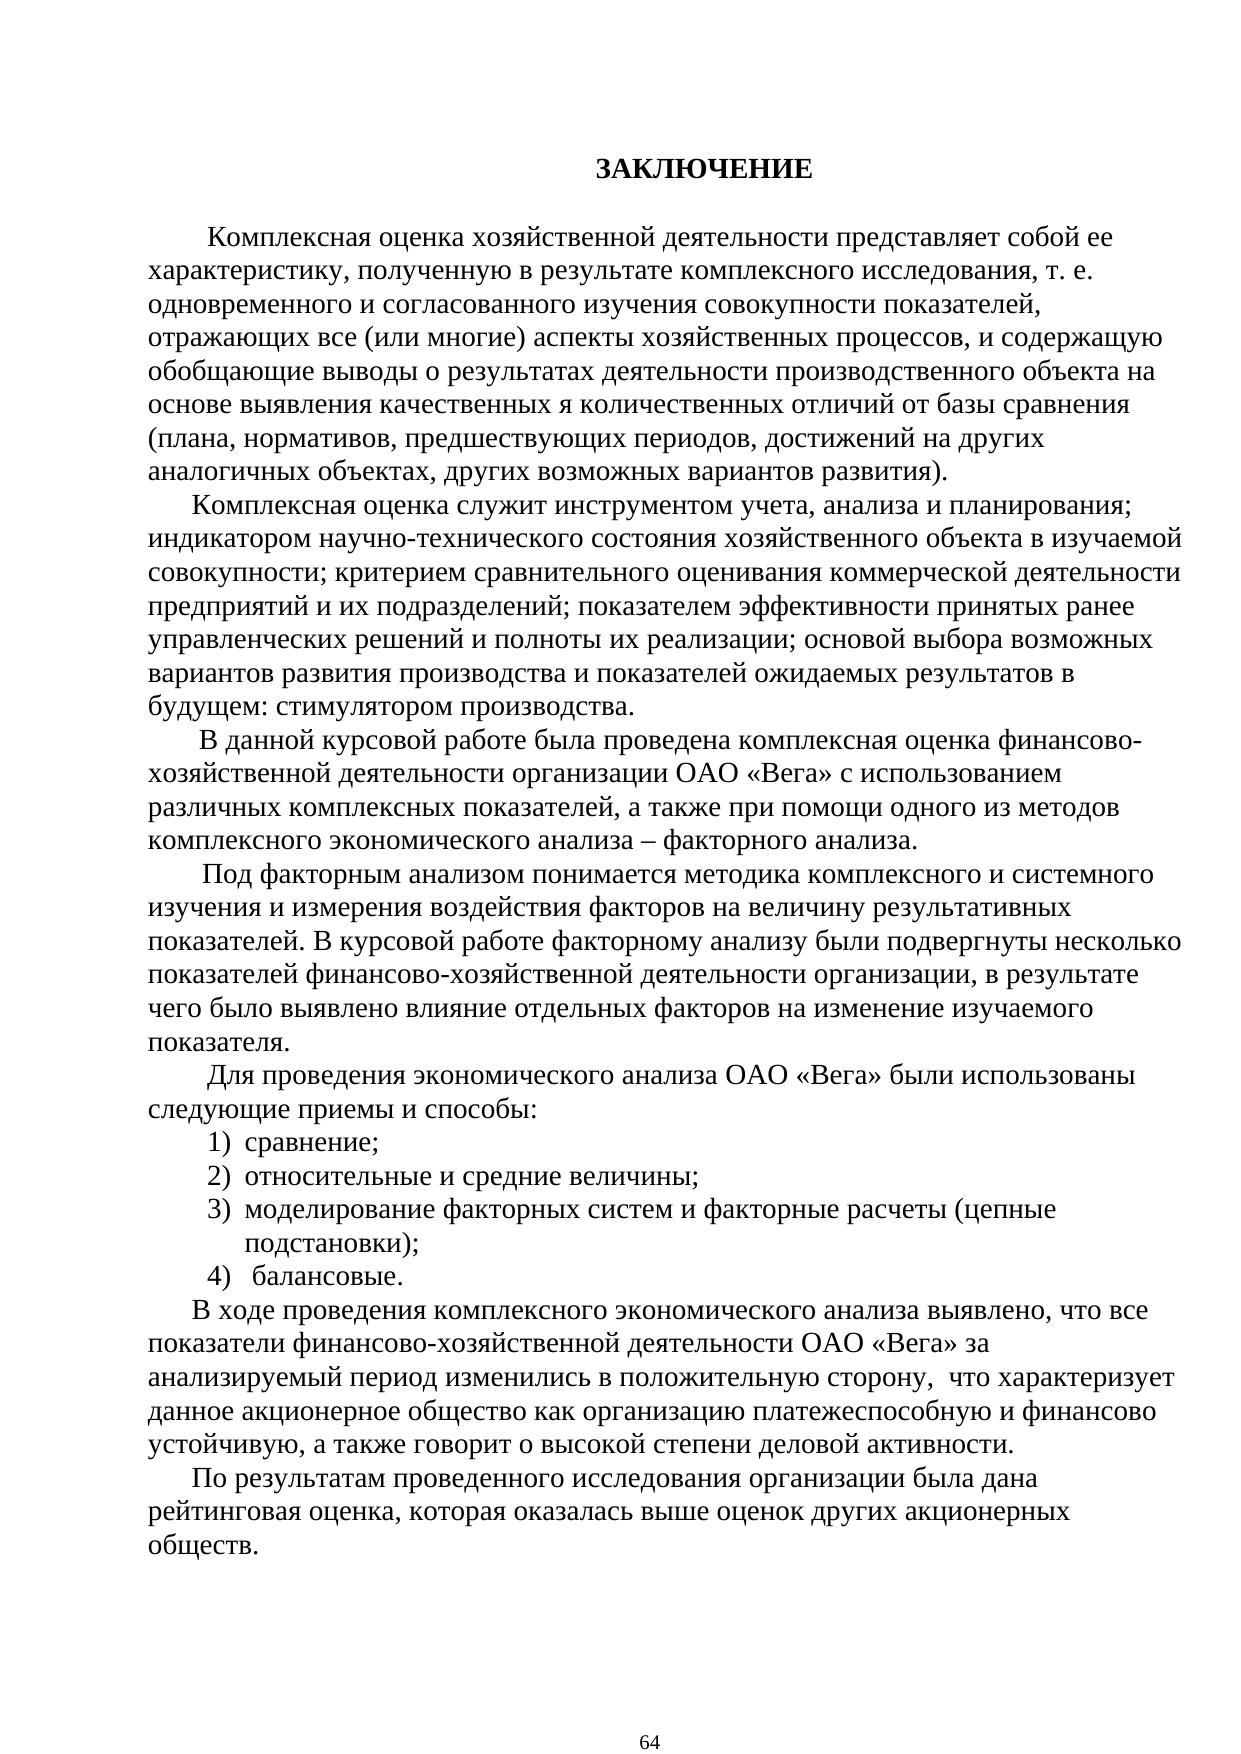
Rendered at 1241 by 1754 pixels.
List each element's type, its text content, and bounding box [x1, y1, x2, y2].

text Под факторным анализом понимается методика комплексного и системного изучения и измерения воздействия факторов на величину результативных показателей. В курсовой работе факторному анализу были подвергнуты несколько показателей финансово-хозяйственной деятельности организации, в результате чего было выявлено влияние отдельных факторов на изменение изучаемого показателя. [148, 856, 1189, 1057]
text По результатам проведенного исследования организации была дана рейтинговая оценка, которая оказалась выше оценок других акционерных обществ. [148, 1460, 1189, 1560]
text В данной курсовой работе была проведена комплексная оценка финансово-хозяйственной деятельности организации ОАО «Вега» с использованием различных комплексных показателей, а также при помощи одного из методов комплексного экономического анализа – факторного анализа. [148, 722, 1189, 856]
text Комплексная оценка хозяйственной деятельности представляет собой ее характеристику, полученную в результате комплексного исследования, т. е. одновременного и согласованного изучения совокупности показателей, отражающих все (или многие) аспекты хозяйственных процессов, и содержащую обобщающие выводы о результатах деятельности производственного объекта на основе выявления качественных я количественных отличий от базы сравнения (плана, нормативов, предшествующих периодов, достижений на других аналогичных объектах, других возможных вариантов развития). [148, 219, 1189, 487]
list сравнение; [207, 1124, 1189, 1158]
list моделирование факторных систем и факторные расчеты (цепные подстановки); [207, 1191, 1189, 1258]
list балансовые. [207, 1258, 1189, 1292]
text В ходе проведения комплексного экономического анализа выявлено, что все показатели финансово-хозяйственной деятельности ОАО «Вега» за анализируемый период изменились в положительную сторону, что характеризует данное акционерное общество как организацию платежеспособную и финансово устойчивую, а также говорит о высокой степени деловой активности. [148, 1292, 1189, 1460]
list относительные и средние величины; [207, 1158, 1189, 1191]
text Комплексная оценка служит инструментом учета, анализа и планирования; индикатором научно-технического состояния хозяйственного объекта в изучаемой совокупности; критерием сравнительного оценивания коммерческой деятельности предприятий и их подразделений; показателем эффективности принятых ранее управленческих решений и полноты их реализации; основой выбора возможных вариантов развития производства и показателей ожидаемых результатов в будущем: стимулятором производства. [148, 487, 1189, 722]
text Для проведения экономического анализа ОАО «Вега» были использованы следующие приемы и способы: [148, 1057, 1189, 1124]
text ЗАКЛЮЧЕНИЕ [148, 152, 1240, 185]
